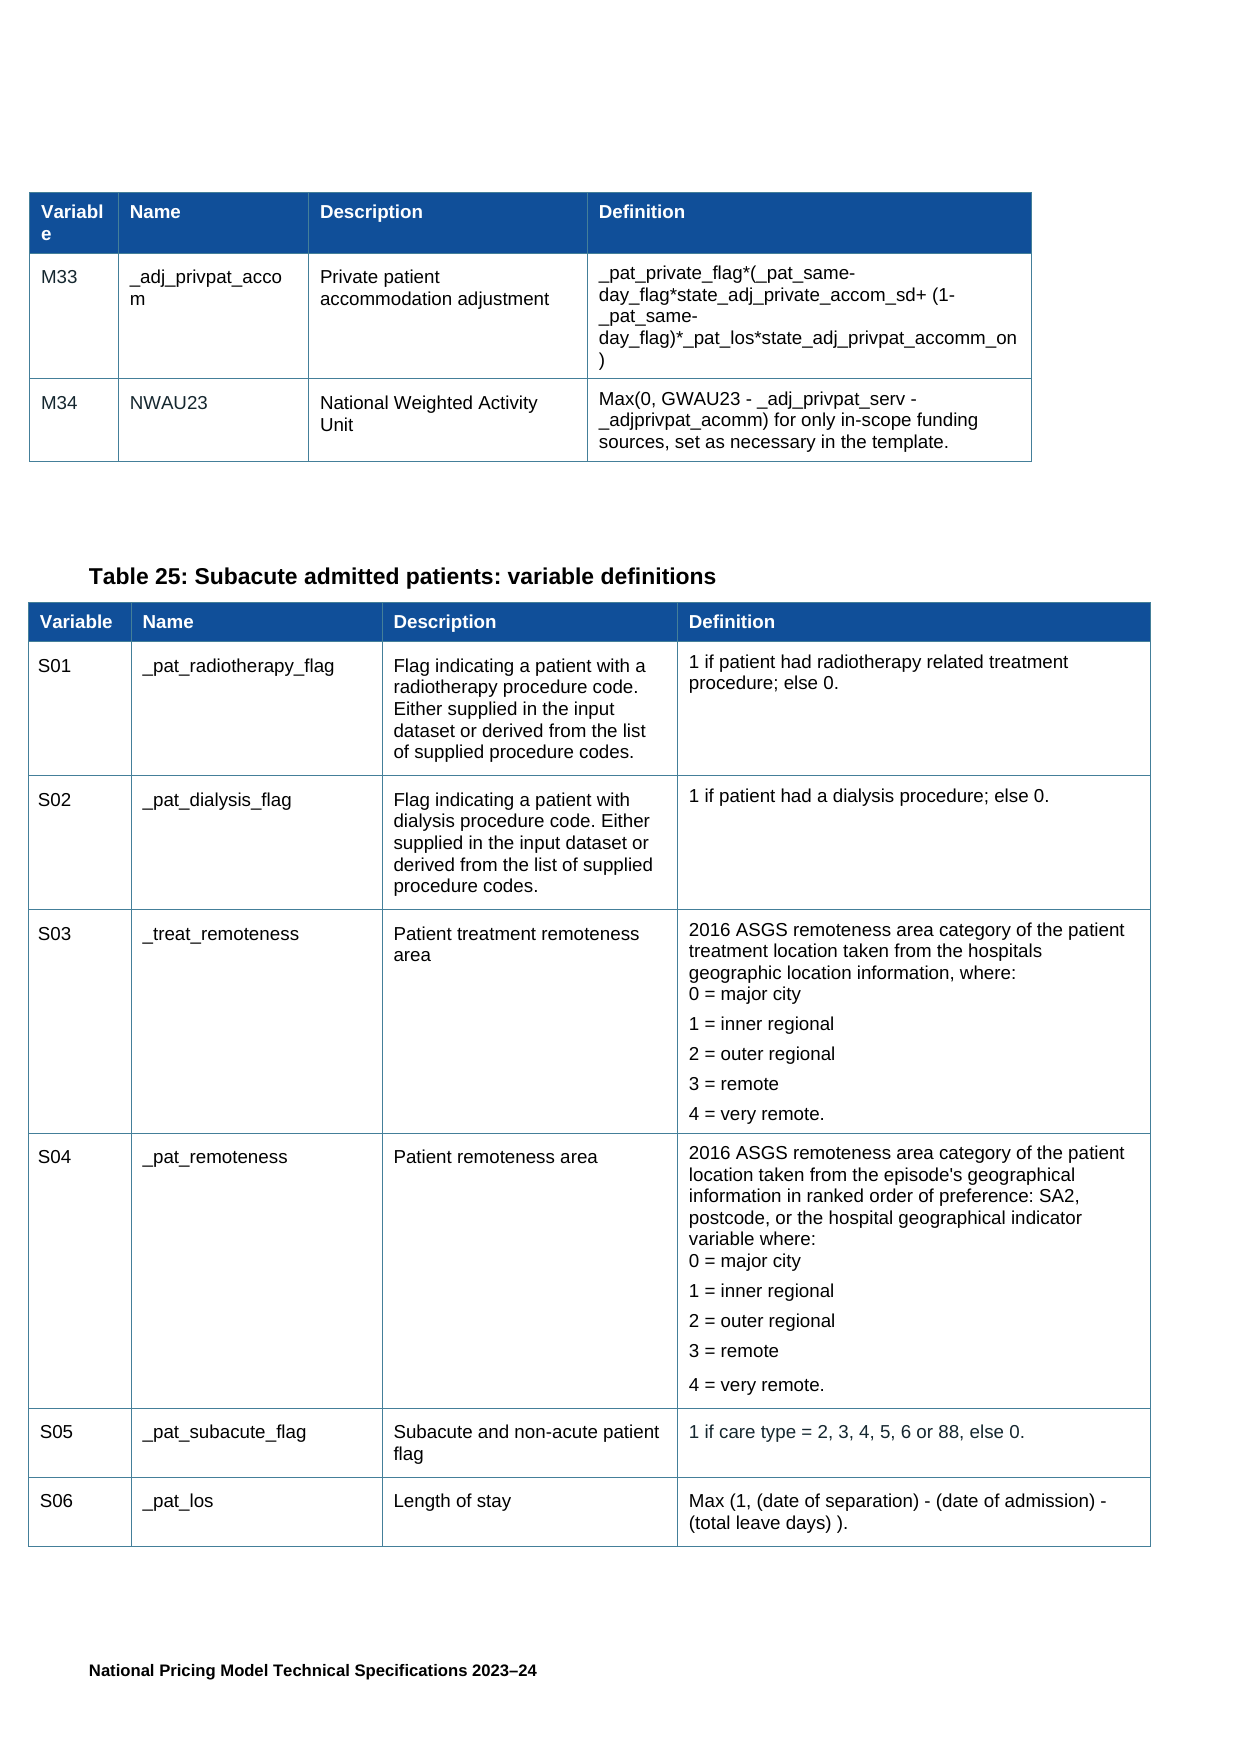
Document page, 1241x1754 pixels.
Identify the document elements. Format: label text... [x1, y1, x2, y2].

table_cell S06 [29, 1478, 131, 1546]
table_cell 1 if care type = 2, 3, 4, 5, 6 or 88, else 0. [678, 1409, 1150, 1477]
table_cell _pat_dialysis_flag [132, 776, 382, 909]
table_header Description [383, 603, 677, 641]
table_cell NWAU23 [119, 379, 308, 461]
table_cell Max (1, (date of separation) - (date of admission) - (total leave days) ). [678, 1478, 1150, 1546]
table_cell Patient treatment remoteness area [383, 910, 677, 1132]
table_cell _treat_remoteness [132, 910, 382, 1132]
table_cell _pat_private_flag*(_pat_same-day_flag*state_adj_private_accom_sd+ (1-_pat_same-day_flag)*_pat_los*state_adj_privpat_accomm_on) [588, 254, 1031, 378]
table_header Description [309, 193, 587, 253]
table_cell Flag indicating a patient with a radiotherapy procedure code. Either supplied in the input dataset or derived from the list of supplied procedure codes. [383, 642, 677, 775]
table_header Name [119, 193, 308, 253]
table_cell National Weighted Activity Unit [309, 379, 587, 461]
table_cell Patient remoteness area [383, 1134, 677, 1407]
table_header Definition [678, 603, 1150, 641]
table_cell Length of stay [383, 1478, 677, 1546]
table_cell S04 [29, 1134, 131, 1407]
table_cell _pat_remoteness [132, 1134, 382, 1407]
table_header Name [132, 603, 382, 641]
table_cell M33 [30, 254, 118, 378]
table_cell 1 if patient had a dialysis procedure; else 0. [678, 776, 1150, 909]
table_cell 2016 ASGS remoteness area category of the patient treatment location taken from the hospitals geographic location information, where: 0 = major city 1 = inner regional 2 = outer regional 3 = remote 4 = very remote. [678, 910, 1150, 1132]
table_cell _adj_privpat_accom [119, 254, 308, 378]
table_header Variable [30, 193, 118, 253]
table_cell S02 [29, 776, 131, 909]
table_cell S01 [29, 642, 131, 775]
table_cell Private patient accommodation adjustment [309, 254, 587, 378]
table_header Variable [29, 603, 131, 641]
table_cell _pat_radiotherapy_flag [132, 642, 382, 775]
table_cell Max(0, GWAU23 - _adj_privpat_serv - _adjprivpat_acomm) for only in-scope funding sources, set as necessary in the template. [588, 379, 1031, 461]
table_cell S05 [29, 1409, 131, 1477]
subtitle Table 25: Subacute admitted patients: variable definitions [89, 563, 1090, 589]
table_cell 1 if patient had radiotherapy related treatment procedure; else 0. [678, 642, 1150, 775]
table_cell Subacute and non-acute patient flag [383, 1409, 677, 1477]
table_cell M34 [30, 379, 118, 461]
table_cell S03 [29, 910, 131, 1132]
table_cell _pat_subacute_flag [132, 1409, 382, 1477]
table_cell 2016 ASGS remoteness area category of the patient location taken from the episode's geographical information in ranked order of preference: SA2, postcode, or the hospital geographical indicator variable where: 0 = major city 1 = inner regional 2 = outer regional 3 = remote 4 = very remote. [678, 1134, 1150, 1407]
table_cell _pat_los [132, 1478, 382, 1546]
table_header Definition [588, 193, 1031, 253]
table_cell Flag indicating a patient with dialysis procedure code. Either supplied in the input dataset or derived from the list of supplied procedure codes. [383, 776, 677, 909]
